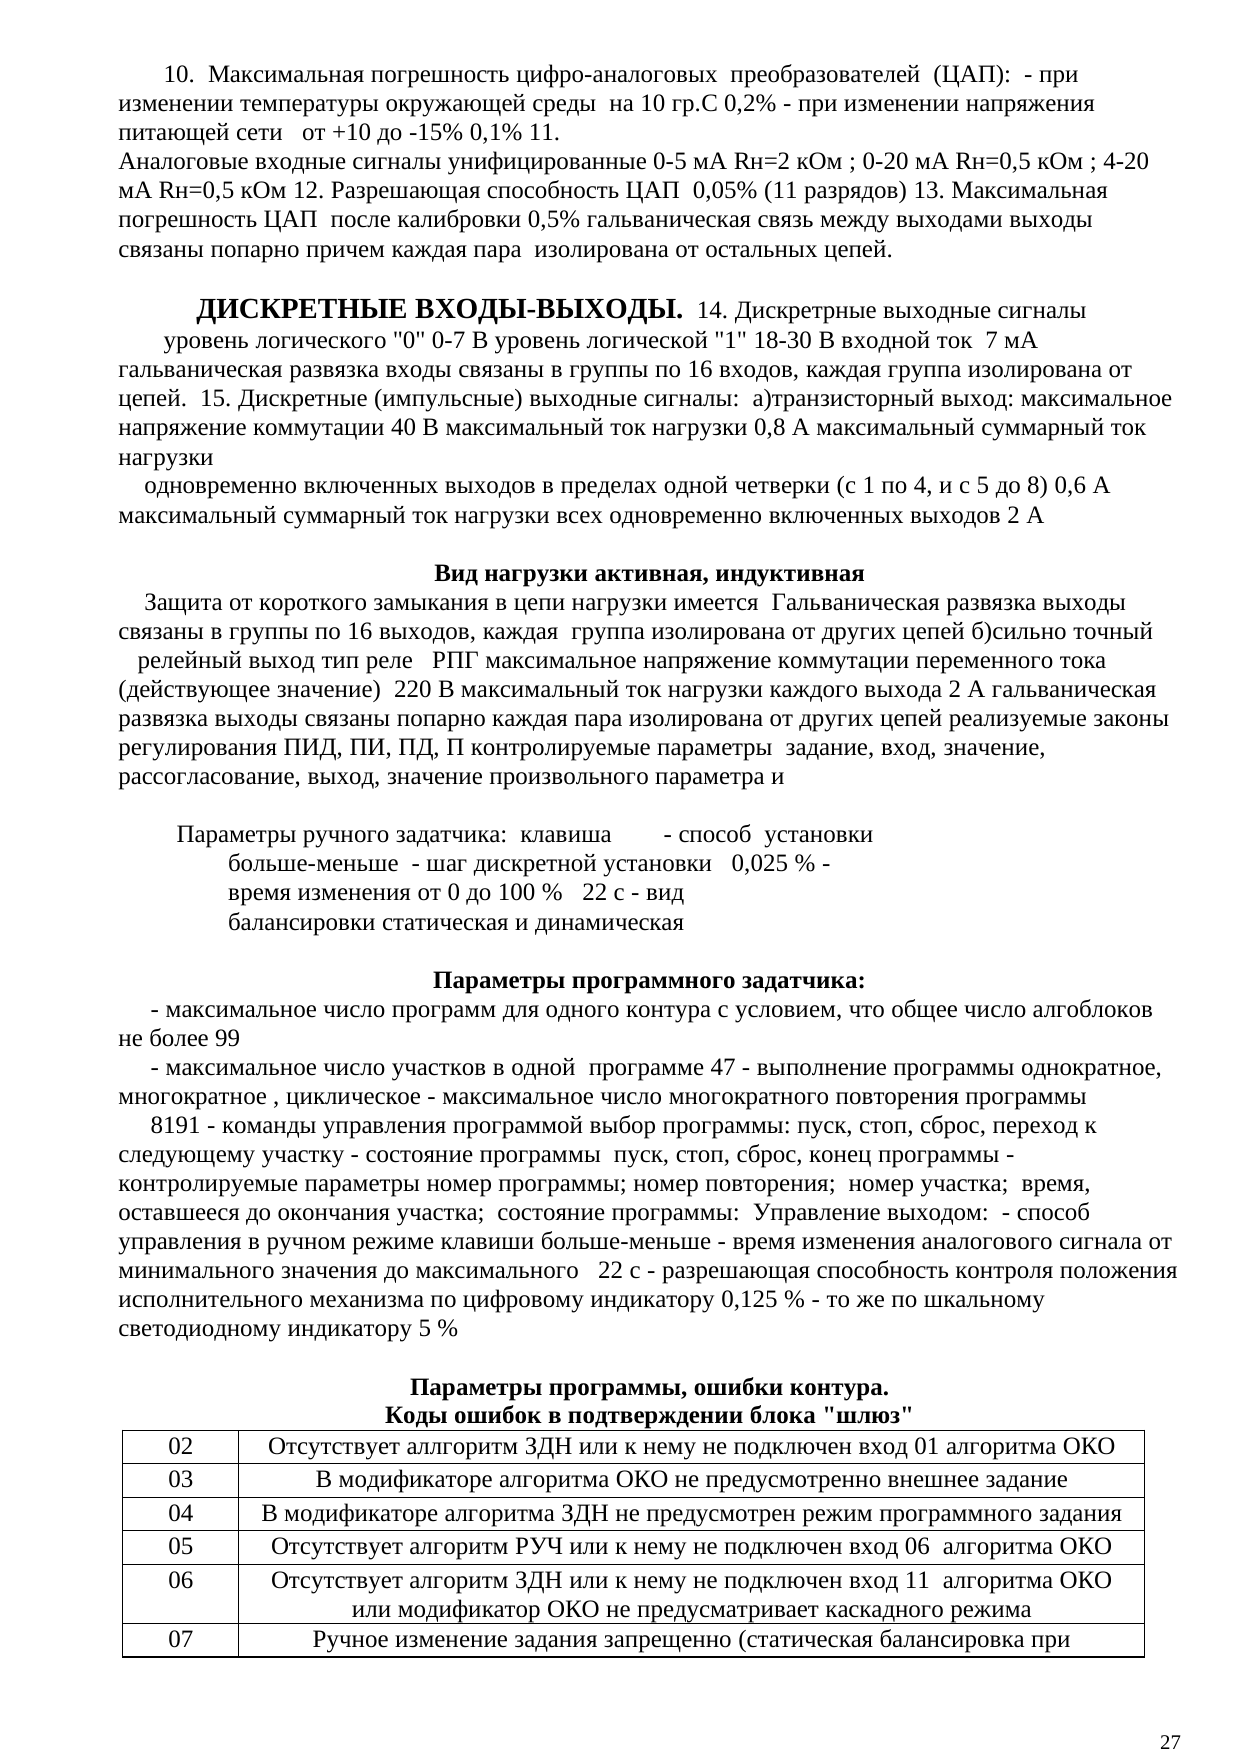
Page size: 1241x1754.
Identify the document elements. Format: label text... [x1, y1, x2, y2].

text релейный выход тип реле РПГ максимальное напряжение коммутации переменного тока (действующее значение) 220 В максимальный ток нагрузки каждого выхода 2 А гальваническая развязка выходы связаны попарно каждая пара изолирована от других цепей реализуемые законы регулирования ПИД, ПИ, ПД, П контролируемые параметры задание, вход, значение, рассогласование, выход, значение произвольного параметра и [118, 645, 1181, 790]
table_cell 07 [123, 1624, 238, 1656]
table_cell 03 [123, 1464, 238, 1497]
text Аналоговые входные сигналы унифицированные 0-5 мА Rн=2 кОм ; 0-20 мА Rн=0,5 кОм ; 4-20 мА Rн=0,5 кОм 12. Разрешающая способность ЦАП 0,05% (11 разрядов) 13. Максимальная [118, 146, 1181, 204]
text балансировки статическая и динамическая [118, 906, 1181, 935]
table_cell 06 [123, 1565, 238, 1623]
text Защита от короткого замыкания в цепи нагрузки имеется Гальваническая развязка выходы связаны в группы по 16 выходов, каждая группа изолирована от других цепей б)сильно точный [118, 587, 1181, 645]
table_header Отсутствует аллгоритм ЗДН или к нему не подключен вход 01 алгоритма ОКО [239, 1431, 1144, 1463]
text - максимальное число программ для одного контура с условием, что общее число алгоблоков не более 99 [118, 993, 1181, 1052]
text - максимальное число участков в одной программе 47 - выполнение программы однократное, многократное , циклическое - максимальное число многократного повторения программы [118, 1052, 1181, 1110]
table_cell В модификаторе алгоритма ОКО не предусмотренно внешнее задание [239, 1464, 1144, 1497]
subtitle Вид нагрузки активная, индуктивная [118, 558, 1181, 587]
text погрешность ЦАП после калибровки 0,5% гальваническая связь между выходами выходы связаны попарно причем каждая пара изолирована от остальных цепей. [118, 204, 1181, 262]
table_cell Отсутствует алгоритм РУЧ или к нему не подключен вход 06 алгоритма ОКО [239, 1531, 1144, 1564]
table_cell 04 [123, 1498, 238, 1530]
table_cell 05 [123, 1531, 238, 1564]
text 10. Максимальная погрешность цифро-аналоговых преобразователей (ЦАП): - при изменении температуры окружающей среды на 10 гр.С 0,2% - при изменении напряжения питающей сети от +10 до -15% 0,1% 11. [118, 59, 1181, 146]
text 8191 - команды управления программой выбор программы: пуск, стоп, сброс, переход к следующему участку - состояние программы пуск, стоп, сброс, конец программы - контролируемые параметры номер программы; номер повторения; номер участка; время, оставшееся до окончания участка; состояние программы: Управление выходом: - способ управления в ручном режиме клавиши больше-меньше - время изменения аналогового сигнала от минимального значения до максимального 22 с - разрешающая способность контроля положения исполнительного механизма по цифровому индикатору 0,125 % - то же по шкальному светодиодному индикатору 5 % [118, 1110, 1181, 1342]
text Параметры программы, ошибки контура. [118, 1371, 1181, 1400]
text уровень логического "0" 0-7 В уровень логической "1" 18-30 В входной ток 7 мА гальваническая развязка входы связаны в группы по 16 входов, каждая группа изолирована от цепей. 15. Дискретные (импульсные) выходные сигналы: а)транзисторный выход: максимальное напряжение коммутации 40 В максимальный ток нагрузки 0,8 А максимальный суммарный ток нагрузки [118, 325, 1181, 470]
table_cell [239, 1624, 1144, 1656]
text Параметры программного задатчика: [118, 964, 1181, 993]
table_header 02 [123, 1431, 238, 1463]
text Параметры ручного задатчика: клавиша - способ установки [118, 819, 1181, 848]
table_cell Отсутствует алгоритм ЗДН или к нему не подключен вход 11 алгоритма ОКО или модификатор ОКО не предусматривает каскадного режима [239, 1565, 1144, 1623]
table_cell В модификаторе алгоритма ЗДН не предусмотрен режим программного задания [239, 1498, 1144, 1530]
text время изменения от 0 до 100 % 22 с - вид [118, 877, 1181, 906]
text больше-меньше - шаг дискретной установки 0,025 % - [118, 848, 1181, 877]
text ДИСКРЕТНЫЕ ВХОДЫ-ВЫХОДЫ. 14. Дискретрные выходные сигналы [118, 292, 1181, 325]
text Коды ошибок в подтверждении блока "шлюз" [118, 1400, 1181, 1429]
text одновременно включенных выходов в пределах одной четверки (с 1 по 4, и с 5 до 8) 0,6 А максимальный суммарный ток нагрузки всех одновременно включенных выходов 2 А [118, 470, 1181, 528]
